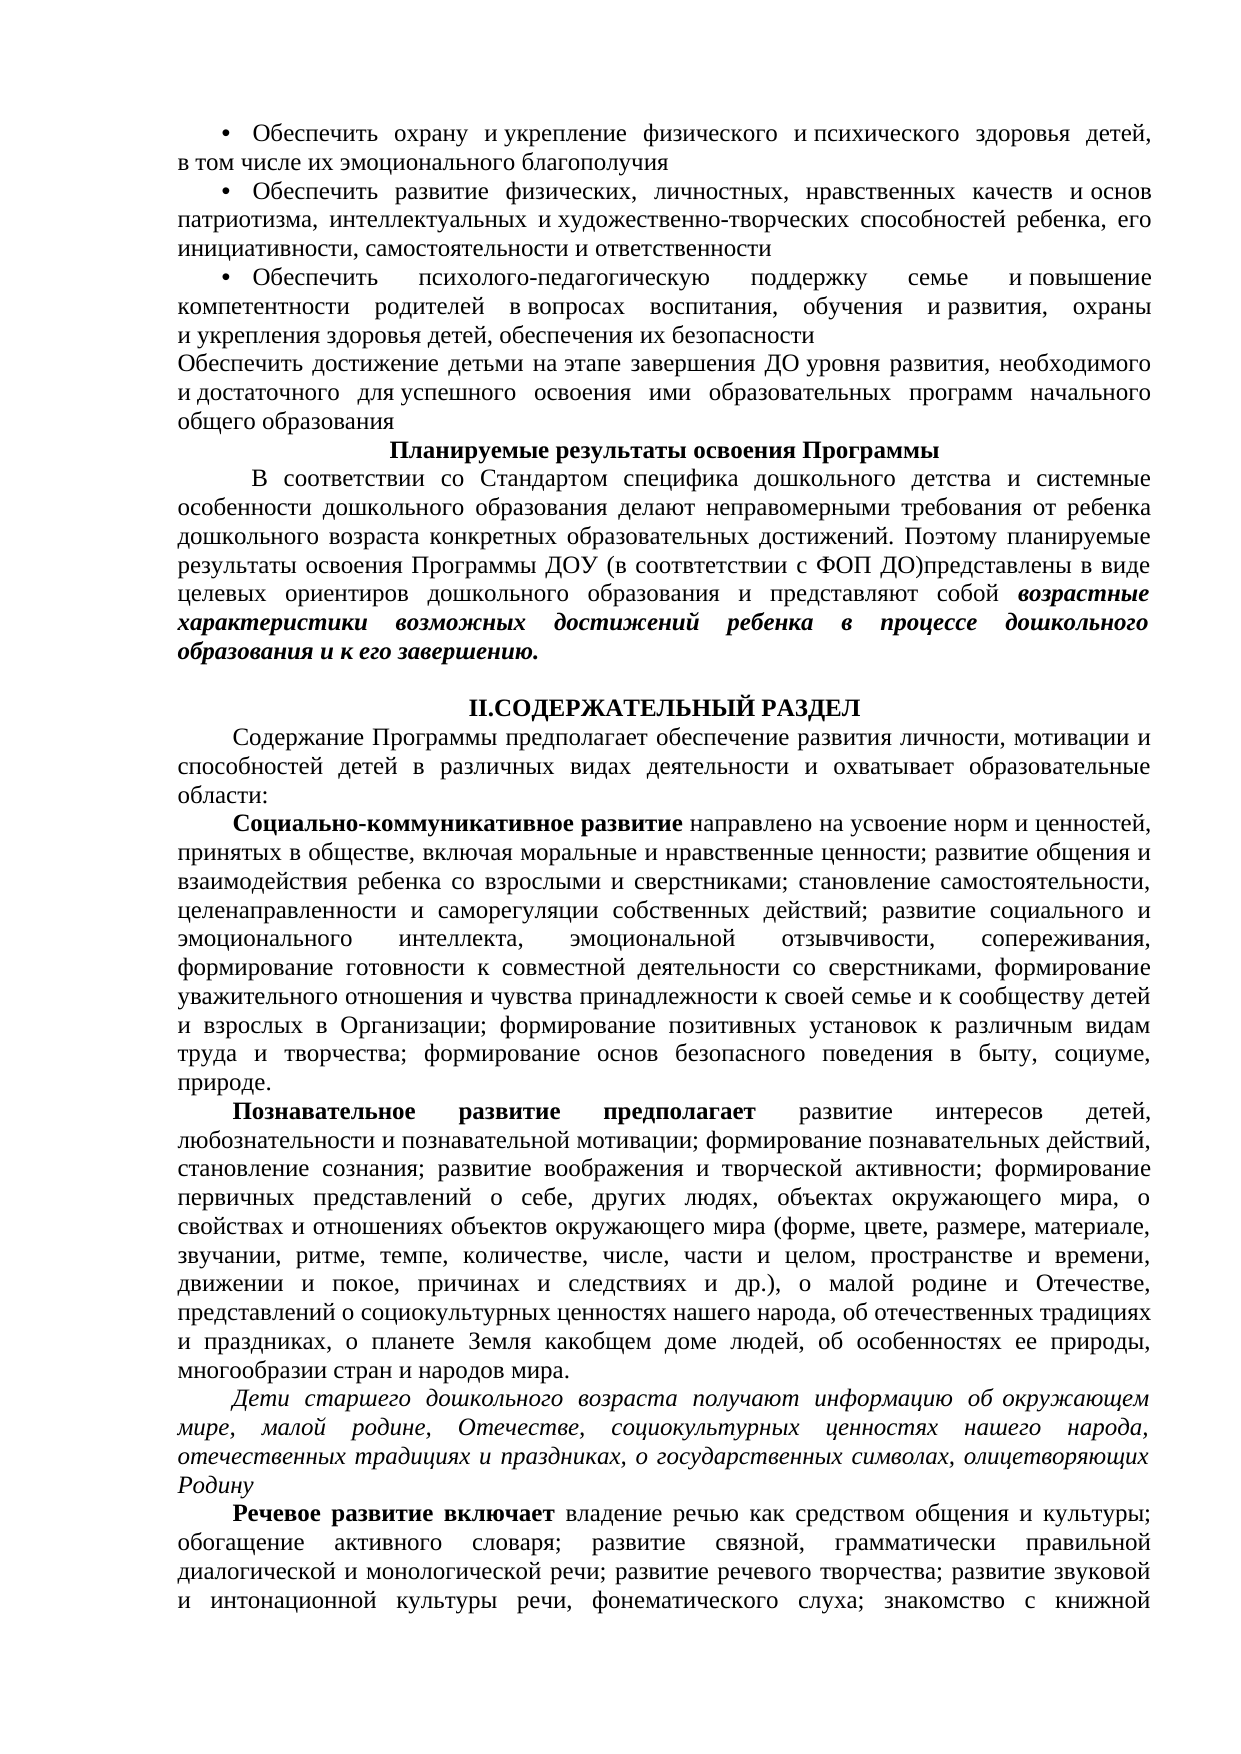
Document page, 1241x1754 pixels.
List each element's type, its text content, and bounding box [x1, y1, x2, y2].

text Дети старшего дошкольного возраста получают информацию об окружающем мире, малой родине, Отечестве, социокультурных ценностях нашего народа, отечественных традициях и праздниках, о государственных символах, олицетворяющих Родину [177, 1383, 1152, 1498]
list Обеспечить психолого-педагогическую поддержку семье и повышение компетентности родителей в вопросах воспитания, обучения и развития, охраны и укрепления здоровья детей, обеспечения их безопасности [177, 262, 1152, 348]
list Обеспечить развитие физических, личностных, нравственных качеств и основ патриотизма, интеллектуальных и художественно-творческих способностей ребенка, его инициативности, самостоятельности и ответственности [177, 176, 1152, 262]
text Содержание Программы предполагает обеспечение развития личности, мотивации и способностей детей в различных видах деятельности и охватывает образовательные области: [177, 722, 1152, 808]
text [177, 1498, 1152, 1613]
text Обеспечить достижение детьми на этапе завершения ДО уровня развития, необходимого и достаточного для успешного освоения ими образовательных программ начального общего образования [177, 348, 1152, 435]
list Обеспечить охрану и укрепление физического и психического здоровья детей, в том числе их эмоционального благополучия [177, 118, 1152, 176]
text В соответствии со Стандартом специфика дошкольного детства и системные особенности дошкольного образования делают неправомерными требования от ребенка дошкольного возраста конкретных образовательных достижений. Поэтому планируемые результаты освоения Программы ДОУ (в соотвтетствии с ФОП ДО)представлены в виде целевых ориентиров дошкольного образования и представляют собой возрастные характеристики возможных достижений ребенка в процессе дошкольного образования и к его завершению. [177, 463, 1152, 665]
text Планируемые результаты освоения Программы [177, 435, 1152, 463]
text Социально-коммуникативное развитие направлено на усвоение норм и ценностей, принятых в обществе, включая моральные и нравственные ценности; развитие общения и взаимодействия ребенка со взрослыми и сверстниками; становление самостоятельности, целенаправленности и саморегуляции собственных действий; развитие социального и эмоционального интеллекта, эмоциональной отзывчивости, сопереживания, формирование готовности к совместной деятельности со сверстниками, формирование уважительного отношения и чувства принадлежности к своей семье и к сообществу детей и взрослых в Организации; формирование позитивных установок к различным видам труда и творчества; формирование основ безопасного поведения в быту, социуме, природе. [177, 808, 1152, 1096]
text Познавательное развитие предполагает развитие интересов детей, любознательности и познавательной мотивации; формирование познавательных действий, становление сознания; развитие воображения и творческой активности; формирование первичных представлений о себе, других людях, объектах окружающего мира, о свойствах и отношениях объектов окружающего мира (форме, цвете, размере, материале, звучании, ритме, темпе, количестве, числе, части и целом, пространстве и времени, движении и покое, причинах и следствиях и др.), о малой родине и Отечестве, представлений о социокультурных ценностях нашего народа, об отечественных традициях и праздниках, о планете Земля какобщем доме людей, об особенностях ее природы, многообразии стран и народов мира. [177, 1096, 1152, 1383]
text II.СОДЕРЖАТЕЛЬНЫЙ РАЗДЕЛ [177, 693, 1152, 722]
